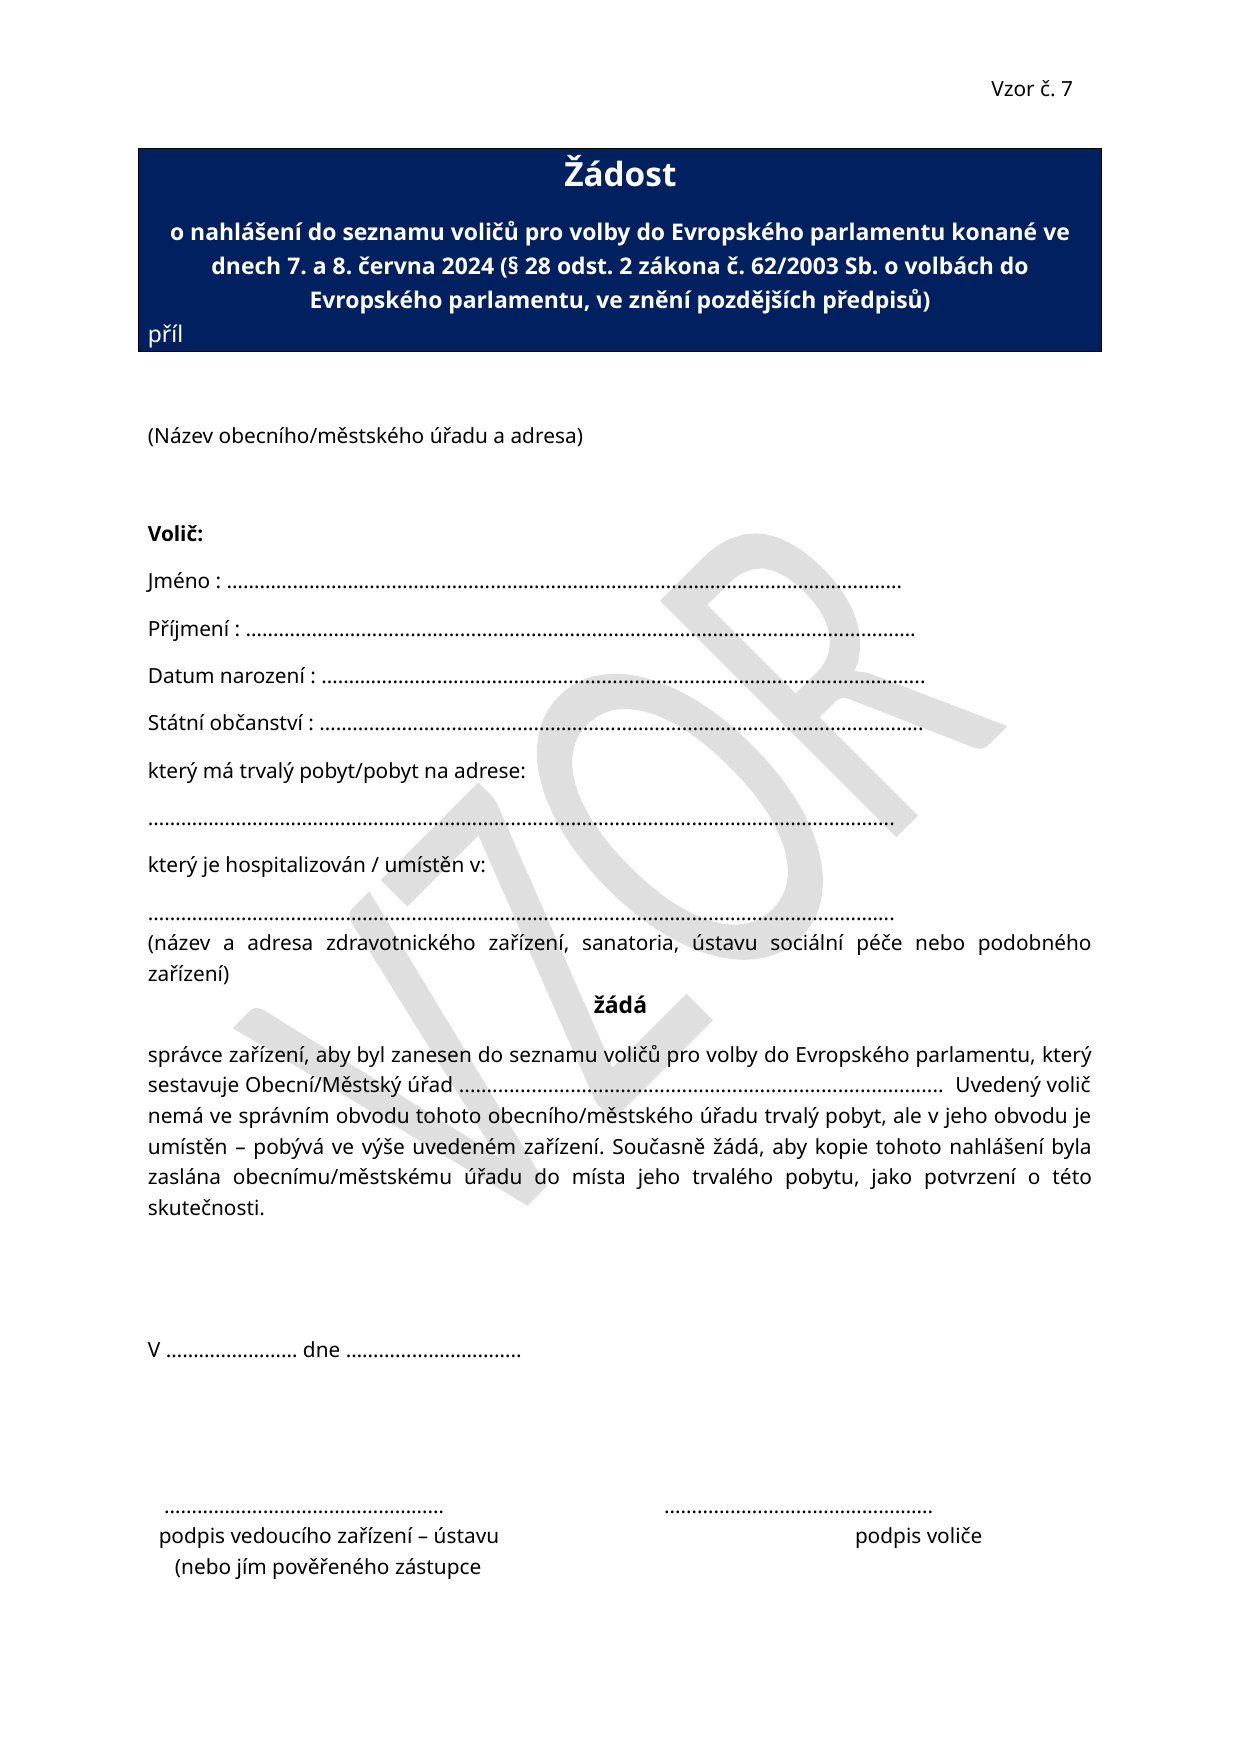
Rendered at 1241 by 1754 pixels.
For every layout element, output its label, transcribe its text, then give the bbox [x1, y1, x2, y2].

text V …………………… dne ………………………….. [148, 1335, 1093, 1363]
text žádá [148, 989, 1093, 1021]
text …………………………………………… …………………………………………. [148, 1491, 1093, 1519]
text ………………………………………………………………………………………………………………………. [148, 803, 1093, 831]
text (název a adresa zdravotnického zařízení, sanatoria, ústavu sociální péče nebo podobného zařízení) [148, 928, 1093, 987]
text (Název obecního/městského úřadu a adresa) [148, 422, 1093, 450]
text o nahlášení do seznamu voličů pro volby do Evropského parlamentu konané ve dnech 7. a 8. června 2024 (§ 28 odst. 2 zákona č. 62/2003 Sb. o volbách do Evropského parlamentu, ve znění pozdějších předpisů) [139, 213, 1101, 314]
text Volič: [148, 519, 1093, 548]
text ………………………………………………………………………………………………………………………. [148, 898, 1093, 926]
text správce zařízení, aby byl zanesen do seznamu voličů pro volby do Evropského parlamentu, který sestavuje Obecní/Městský úřad ....................................................................................... Uvedený volič nemá ve správním obvodu tohoto obecního/městského úřadu trvalý pobyt, ale v jeho obvodu je umístěn – pobývá ve výše uvedeném zařízení. Současně žádá, aby kopie tohoto nahlášení byla zaslána obecnímu/městskému úřadu do místa jeho trvalého pobytu, jako potvrzení o této skutečnosti. [148, 1040, 1093, 1221]
text Žádost [139, 149, 1101, 196]
text příl [139, 314, 1101, 351]
text Státní občanství : ……………………………………………………………………………………………….. [148, 708, 1093, 737]
text podpis vedoucího zařízení – ústavu podpis voliče [148, 1521, 1093, 1550]
text který je hospitalizován / umístěn v: [148, 850, 1093, 879]
text Jméno : …………………………………………………………………………………………………………… [148, 567, 1093, 595]
text Příjmení : ………………………………………………………………….………………………………………. [148, 614, 1093, 642]
text který má trvalý pobyt/pobyt na adrese: [148, 756, 1093, 784]
text Datum narození : ……………………………………………………………………………………………….. [148, 661, 1093, 689]
text (nebo jím pověřeného zástupce [148, 1552, 1093, 1580]
